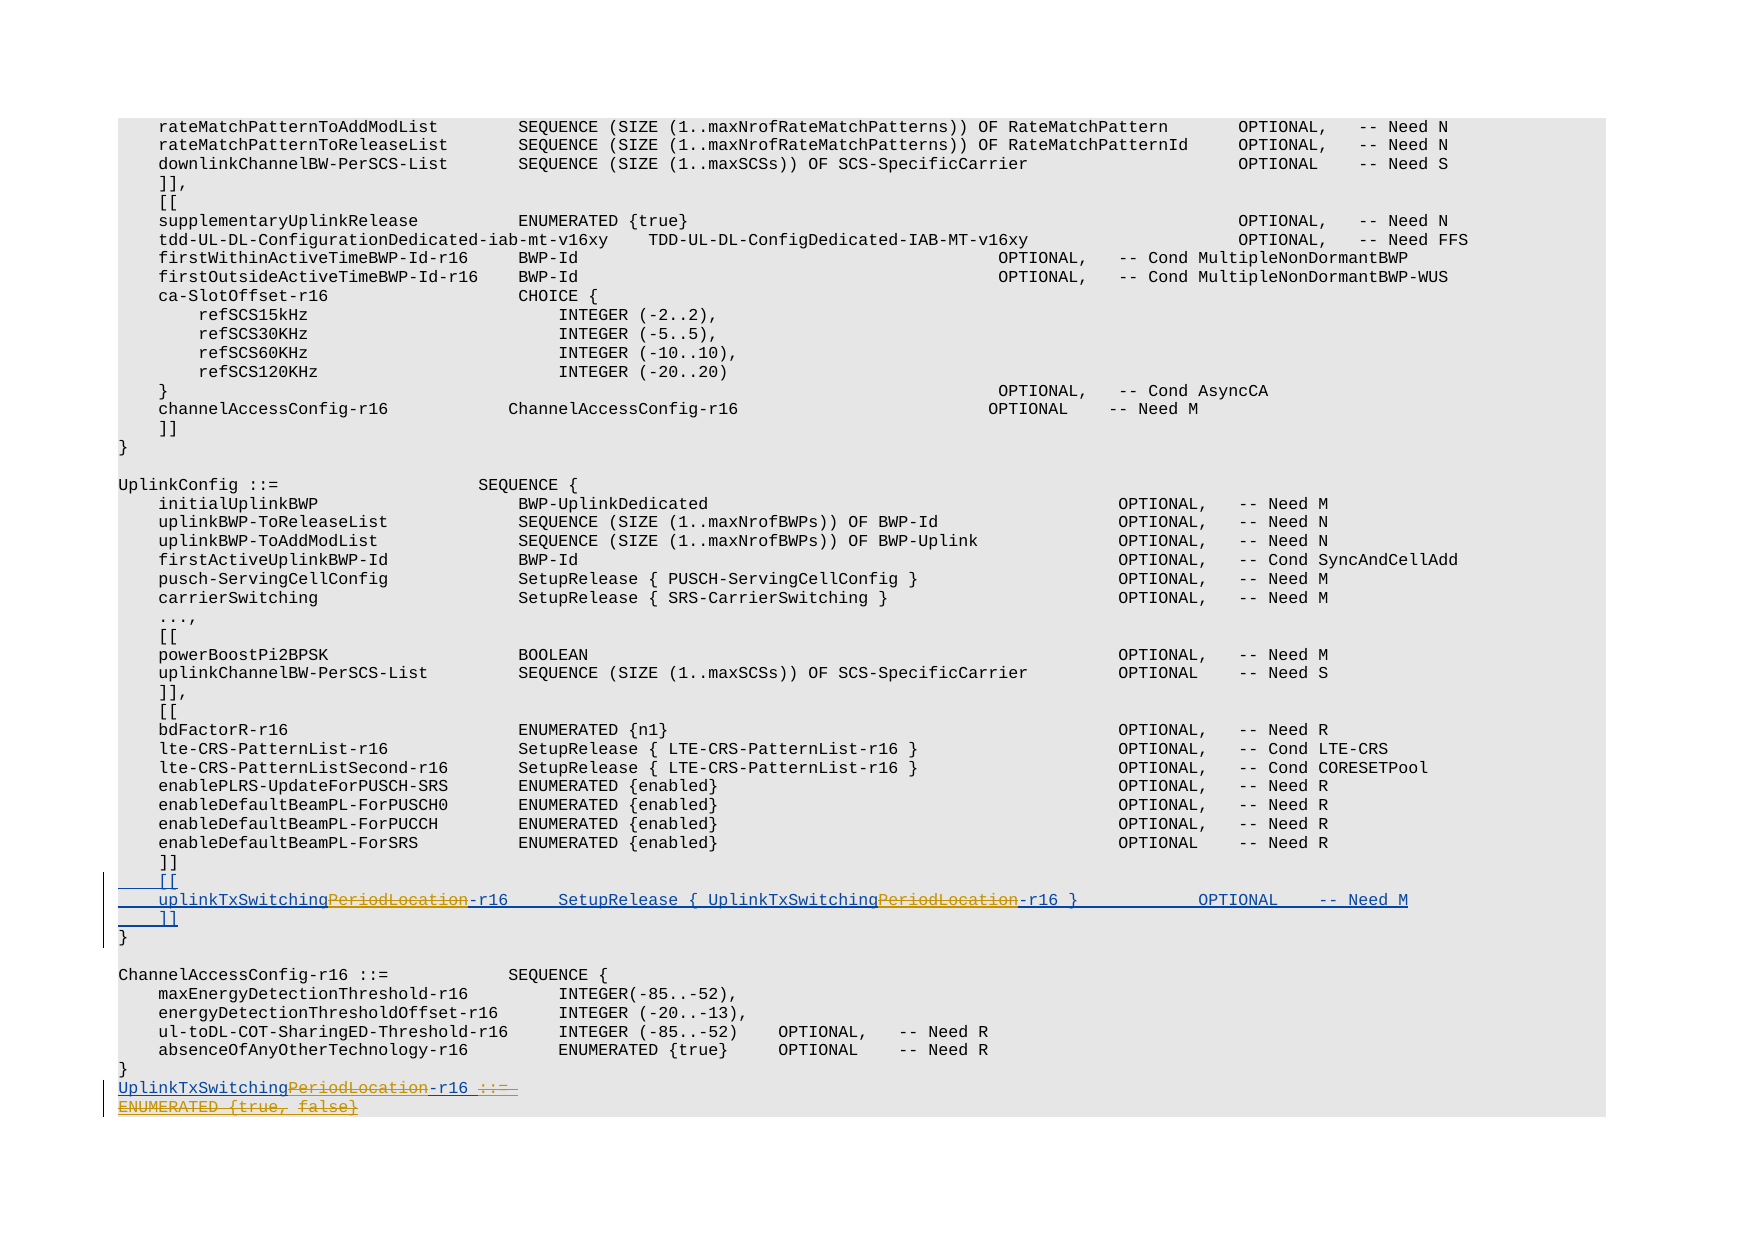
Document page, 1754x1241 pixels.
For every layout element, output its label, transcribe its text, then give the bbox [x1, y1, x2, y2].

text rateMatchPatternToAddModList SEQUENCE (SIZE (1..maxNrofRateMatchPatterns)) OF RateMatchPattern OPTIONAL, -- Need N [118, 118, 1606, 137]
text bdFactorR-r16 ENUMERATED {n1} OPTIONAL, -- Need R [118, 721, 1606, 740]
text ChannelAccessConfig-r16 ::= SEQUENCE { [118, 967, 1606, 985]
text firstActiveUplinkBWP-Id BWP-Id OPTIONAL, -- Cond SyncAndCellAdd [118, 552, 1606, 571]
text uplinkBWP-ToReleaseList SEQUENCE (SIZE (1..maxNrofBWPs)) OF BWP-Id OPTIONAL, -- Need N [118, 514, 1606, 533]
text downlinkChannelBW-PerSCS-List SEQUENCE (SIZE (1..maxSCSs)) OF SCS-SpecificCarrier OPTIONAL -- Need S [118, 156, 1606, 175]
text refSCS15kHz INTEGER (-2..2), [118, 307, 1606, 326]
text firstWithinActiveTimeBWP-Id-r16 BWP-Id OPTIONAL, -- Cond MultipleNonDormantBWP [118, 250, 1606, 269]
text supplementaryUplinkRelease ENUMERATED {true} OPTIONAL, -- Need N [118, 212, 1606, 231]
text ul-toDL-COT-SharingED-Threshold-r16 INTEGER (-85..-52) OPTIONAL, -- Need R [118, 1023, 1606, 1042]
text ]] [118, 420, 1606, 439]
text uplinkChannelBW-PerSCS-List SEQUENCE (SIZE (1..maxSCSs)) OF SCS-SpecificCarrier OPTIONAL -- Need S [118, 665, 1606, 684]
text initialUplinkBWP BWP-UplinkDedicated OPTIONAL, -- Need M [118, 495, 1606, 514]
text uplinkBWP-ToAddModList SEQUENCE (SIZE (1..maxNrofBWPs)) OF BWP-Uplink OPTIONAL, -- Need N [118, 533, 1606, 552]
text ]], [118, 175, 1606, 193]
text absenceOfAnyOtherTechnology-r16 ENUMERATED {true} OPTIONAL -- Need R [118, 1042, 1606, 1061]
text ..., [118, 608, 1606, 627]
text tdd-UL-DL-ConfigurationDedicated-iab-mt-v16xy TDD-UL-DL-ConfigDedicated-IAB-MT-v16xy OPTIONAL, -- Need FFS [118, 231, 1606, 250]
text refSCS120KHz INTEGER (-20..20) [118, 363, 1606, 382]
text [[ [118, 627, 1606, 646]
text UplinkConfig ::= SEQUENCE { [118, 476, 1606, 495]
text channelAccessConfig-r16 ChannelAccessConfig-r16 OPTIONAL -- Need M [118, 401, 1606, 420]
text refSCS30KHz INTEGER (-5..5), [118, 326, 1606, 344]
text ca-SlotOffset-r16 CHOICE { [118, 288, 1606, 307]
text powerBoostPi2BPSK BOOLEAN OPTIONAL, -- Need M [118, 646, 1606, 665]
text } [118, 1061, 1606, 1080]
text ]] [118, 853, 1606, 872]
text enableDefaultBeamPL-ForPUCCH ENUMERATED {enabled} OPTIONAL, -- Need R [118, 816, 1606, 834]
text carrierSwitching SetupRelease { SRS-CarrierSwitching } OPTIONAL, -- Need M [118, 589, 1606, 608]
text refSCS60KHz INTEGER (-10..10), [118, 344, 1606, 363]
text firstOutsideActiveTimeBWP-Id-r16 BWP-Id OPTIONAL, -- Cond MultipleNonDormantBWP-WUS [118, 269, 1606, 288]
text enableDefaultBeamPL-ForSRS ENUMERATED {enabled} OPTIONAL -- Need R [118, 834, 1606, 853]
text [[ [118, 703, 1606, 721]
text } OPTIONAL, -- Cond AsyncCA [118, 382, 1606, 401]
text rateMatchPatternToReleaseList SEQUENCE (SIZE (1..maxNrofRateMatchPatterns)) OF RateMatchPatternId OPTIONAL, -- Need N [118, 137, 1606, 156]
text } [118, 929, 1606, 948]
text enableDefaultBeamPL-ForPUSCH0 ENUMERATED {enabled} OPTIONAL, -- Need R [118, 797, 1606, 816]
text ]], [118, 684, 1606, 703]
text energyDetectionThresholdOffset-r16 INTEGER (-20..-13), [118, 1004, 1606, 1023]
text pusch-ServingCellConfig SetupRelease { PUSCH-ServingCellConfig } OPTIONAL, -- Need M [118, 571, 1606, 589]
text enablePLRS-UpdateForPUSCH-SRS ENUMERATED {enabled} OPTIONAL, -- Need R [118, 778, 1606, 797]
text [[ [118, 193, 1606, 212]
text maxEnergyDetectionThreshold-r16 INTEGER(-85..-52), [118, 985, 1606, 1004]
text } [118, 439, 1606, 457]
text lte-CRS-PatternListSecond-r16 SetupRelease { LTE-CRS-PatternList-r16 } OPTIONAL, -- Cond CORESETPool [118, 759, 1606, 778]
text lte-CRS-PatternList-r16 SetupRelease { LTE-CRS-PatternList-r16 } OPTIONAL, -- Cond LTE-CRS [118, 740, 1606, 759]
